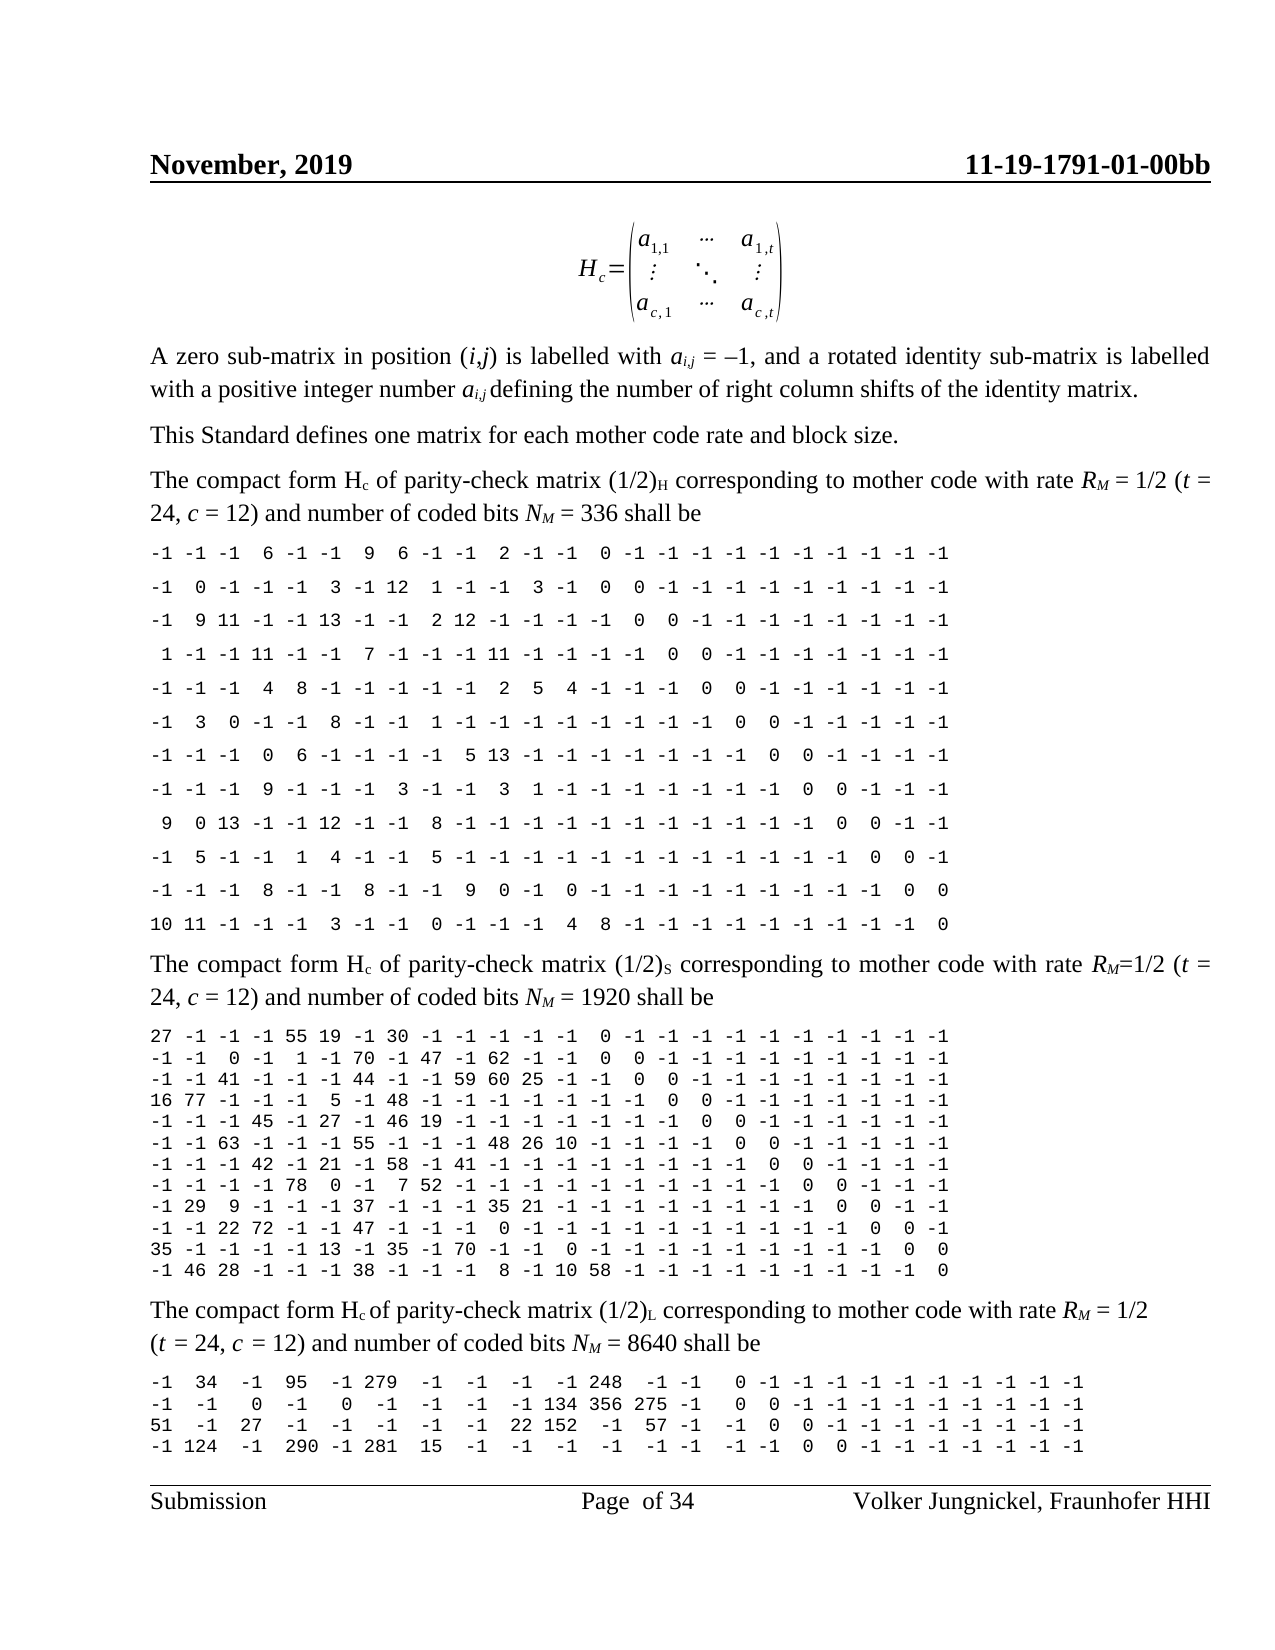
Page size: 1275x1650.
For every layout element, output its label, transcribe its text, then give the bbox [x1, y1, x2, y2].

text -1 5 -1 -1 1 4 -1 -1 5 -1 -1 -1 -1 -1 -1 -1 -1 -1 -1 -1 -1 0 0 -1 [150, 847, 1211, 869]
text -1 -1 -1 8 -1 -1 8 -1 -1 9 0 -1 0 -1 -1 -1 -1 -1 -1 -1 -1 -1 0 0 [150, 881, 1211, 902]
text The compact form Hc of parity-check matrix (1/2)S corresponding to mother code with rate RM=1/2 (t = 24, c = 12) and number of coded bits NM = 1920 shall be [150, 949, 1211, 1011]
text -1 -1 63 -1 -1 -1 55 -1 -1 -1 48 26 10 -1 -1 -1 -1 0 0 -1 -1 -1 -1 -1 [150, 1133, 1211, 1155]
text -1 -1 0 -1 0 -1 -1 -1 -1 134 356 275 -1 0 0 -1 -1 -1 -1 -1 -1 -1 -1 -1 [150, 1394, 1211, 1416]
text -1 -1 -1 45 -1 27 -1 46 19 -1 -1 -1 -1 -1 -1 -1 0 0 -1 -1 -1 -1 -1 -1 [150, 1112, 1211, 1133]
text -1 -1 -1 9 -1 -1 -1 3 -1 -1 3 1 -1 -1 -1 -1 -1 -1 -1 0 0 -1 -1 -1 [150, 780, 1211, 801]
text -1 9 11 -1 -1 13 -1 -1 2 12 -1 -1 -1 -1 0 0 -1 -1 -1 -1 -1 -1 -1 -1 [150, 611, 1211, 632]
text -1 -1 -1 -1 78 0 -1 7 52 -1 -1 -1 -1 -1 -1 -1 -1 -1 -1 0 0 -1 -1 -1 [150, 1176, 1211, 1197]
text -1 0 -1 -1 -1 3 -1 12 1 -1 -1 3 -1 0 0 -1 -1 -1 -1 -1 -1 -1 -1 -1 [150, 577, 1211, 599]
text -1 -1 0 -1 1 -1 70 -1 47 -1 62 -1 -1 0 0 -1 -1 -1 -1 -1 -1 -1 -1 -1 [150, 1048, 1211, 1070]
text -1 46 28 -1 -1 -1 38 -1 -1 -1 8 -1 10 58 -1 -1 -1 -1 -1 -1 -1 -1 -1 0 [150, 1261, 1211, 1282]
text -1 3 0 -1 -1 8 -1 -1 1 -1 -1 -1 -1 -1 -1 -1 -1 0 0 -1 -1 -1 -1 -1 [150, 712, 1211, 734]
text This Standard defines one matrix for each mother code rate and block size. [150, 420, 1211, 448]
text 10 11 -1 -1 -1 3 -1 -1 0 -1 -1 -1 4 8 -1 -1 -1 -1 -1 -1 -1 -1 -1 0 [150, 915, 1211, 936]
text -1 -1 -1 6 -1 -1 9 6 -1 -1 2 -1 -1 0 -1 -1 -1 -1 -1 -1 -1 -1 -1 -1 [150, 544, 1211, 565]
text -1 29 9 -1 -1 -1 37 -1 -1 -1 35 21 -1 -1 -1 -1 -1 -1 -1 -1 0 0 -1 -1 [150, 1197, 1211, 1218]
text -1 -1 -1 4 8 -1 -1 -1 -1 -1 2 5 4 -1 -1 -1 0 0 -1 -1 -1 -1 -1 -1 [150, 679, 1211, 700]
text A zero sub-matrix in position (i,j) is labelled with ai,j = –1, and a rotated identity sub-matrix is labelled with a positive integer number ai,j defining the number of right column shifts of the identity matrix. [150, 341, 1211, 403]
text 27 -1 -1 -1 55 19 -1 30 -1 -1 -1 -1 -1 0 -1 -1 -1 -1 -1 -1 -1 -1 -1 -1 [150, 1027, 1225, 1048]
text The compact form Hc of parity-check matrix (1/2)L corresponding to mother code with rate RM = 1/2 (t = 24, c = 12) and number of coded bits NM = 8640 shall be [150, 1295, 1211, 1357]
text 35 -1 -1 -1 -1 13 -1 35 -1 70 -1 -1 0 -1 -1 -1 -1 -1 -1 -1 -1 -1 0 0 [150, 1240, 1211, 1261]
text 9 0 13 -1 -1 12 -1 -1 8 -1 -1 -1 -1 -1 -1 -1 -1 -1 -1 -1 0 0 -1 -1 [150, 814, 1211, 835]
text 51 -1 27 -1 -1 -1 -1 -1 22 152 -1 57 -1 -1 0 0 -1 -1 -1 -1 -1 -1 -1 -1 [150, 1416, 1211, 1437]
text -1 -1 41 -1 -1 -1 44 -1 -1 59 60 25 -1 -1 0 0 -1 -1 -1 -1 -1 -1 -1 -1 [150, 1070, 1211, 1091]
text -1 34 -1 95 -1 279 -1 -1 -1 -1 248 -1 -1 0 -1 -1 -1 -1 -1 -1 -1 -1 -1 -1 [150, 1373, 1211, 1394]
text -1 -1 -1 42 -1 21 -1 58 -1 41 -1 -1 -1 -1 -1 -1 -1 -1 0 0 -1 -1 -1 -1 [150, 1155, 1211, 1176]
text -1 -1 22 72 -1 -1 47 -1 -1 -1 0 -1 -1 -1 -1 -1 -1 -1 -1 -1 -1 0 0 -1 [150, 1218, 1211, 1240]
text -1 -1 -1 0 6 -1 -1 -1 -1 5 13 -1 -1 -1 -1 -1 -1 -1 0 0 -1 -1 -1 -1 [150, 746, 1211, 767]
text -1 124 -1 290 -1 281 15 -1 -1 -1 -1 -1 -1 -1 -1 0 0 -1 -1 -1 -1 -1 -1 -1 [150, 1437, 1211, 1458]
text 1 -1 -1 11 -1 -1 7 -1 -1 -1 11 -1 -1 -1 -1 0 0 -1 -1 -1 -1 -1 -1 -1 [150, 645, 1211, 666]
text 16 77 -1 -1 -1 5 -1 48 -1 -1 -1 -1 -1 -1 -1 0 0 -1 -1 -1 -1 -1 -1 -1 [150, 1091, 1211, 1112]
text The compact form Hc of parity-check matrix (1/2)H corresponding to mother code with rate RM = 1/2 (t = 24, c = 12) and number of coded bits NM = 336 shall be [150, 465, 1211, 527]
